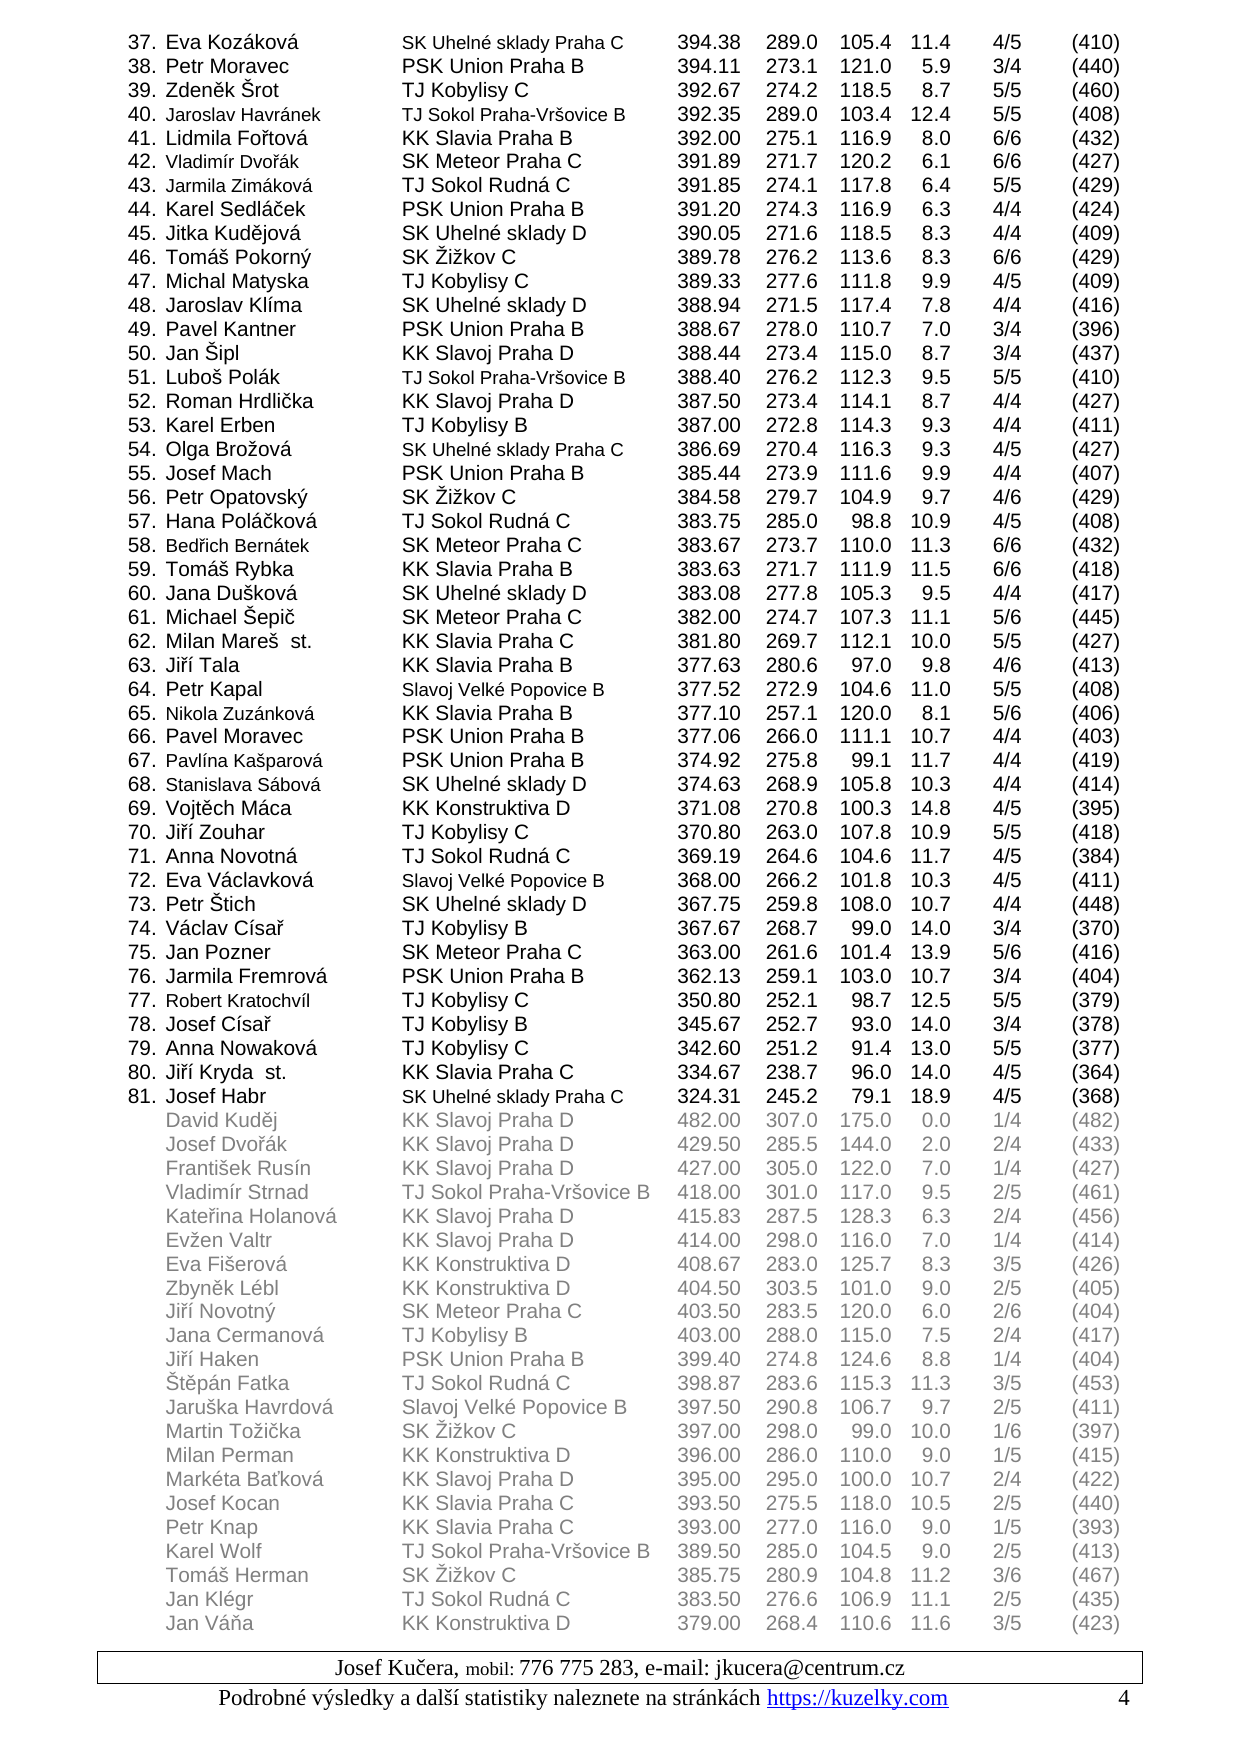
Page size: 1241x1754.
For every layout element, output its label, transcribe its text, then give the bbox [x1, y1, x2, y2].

text Jan Váňa KK Konstruktiva D 379.00 268.4 110.6 11.6 3/5 (423) [106, 1611, 1134, 1635]
text 62. Milan Mareš st. KK Slavia Praha C 381.80 269.7 112.1 10.0 5/5 (427) [106, 628, 1134, 652]
text 51. Luboš Polák TJ Sokol Praha-Vršovice B 388.40 276.2 112.3 9.5 5/5 (410) [106, 365, 1134, 389]
text 46. Tomáš Pokorný SK Žižkov C 389.78 276.2 113.6 8.3 6/6 (429) [106, 245, 1134, 269]
text Petr Knap KK Slavia Praha C 393.00 277.0 116.0 9.0 1/5 (393) [106, 1515, 1134, 1539]
text 54. Olga Brožová SK Uhelné sklady Praha C 386.69 270.4 116.3 9.3 4/5 (427) [106, 437, 1134, 461]
text 44. Karel Sedláček PSK Union Praha B 391.20 274.3 116.9 6.3 4/4 (424) [106, 197, 1134, 221]
text František Rusín KK Slavoj Praha D 427.00 305.0 122.0 7.0 1/4 (427) [106, 1156, 1134, 1179]
text 48. Jaroslav Klíma SK Uhelné sklady D 388.94 271.5 117.4 7.8 4/4 (416) [106, 293, 1134, 317]
text 68. Stanislava Sábová SK Uhelné sklady D 374.63 268.9 105.8 10.3 4/4 (414) [106, 772, 1134, 796]
text 65. Nikola Zuzánková KK Slavia Praha B 377.10 257.1 120.0 8.1 5/6 (406) [106, 700, 1134, 724]
text 77. Robert Kratochvíl TJ Kobylisy C 350.80 252.1 98.7 12.5 5/5 (379) [106, 988, 1134, 1012]
text Evžen Valtr KK Slavoj Praha D 414.00 298.0 116.0 7.0 1/4 (414) [106, 1227, 1134, 1251]
text Jiří Haken PSK Union Praha B 399.40 274.8 124.6 8.8 1/4 (404) [106, 1347, 1134, 1371]
text Jaruška Havrdová Slavoj Velké Popovice B 397.50 290.8 106.7 9.7 2/5 (411) [106, 1395, 1134, 1419]
text 42. Vladimír Dvořák SK Meteor Praha C 391.89 271.7 120.2 6.1 6/6 (427) [106, 149, 1134, 173]
text Tomáš Herman SK Žižkov C 385.75 280.9 104.8 11.2 3/6 (467) [106, 1563, 1134, 1587]
text 66. Pavel Moravec PSK Union Praha B 377.06 266.0 111.1 10.7 4/4 (403) [106, 724, 1134, 748]
text 56. Petr Opatovský SK Žižkov C 384.58 279.7 104.9 9.7 4/6 (429) [106, 485, 1134, 509]
text Josef Dvořák KK Slavoj Praha D 429.50 285.5 144.0 2.0 2/4 (433) [106, 1132, 1134, 1156]
text 49. Pavel Kantner PSK Union Praha B 388.67 278.0 110.7 7.0 3/4 (396) [106, 317, 1134, 341]
text 50. Jan Šipl KK Slavoj Praha D 388.44 273.4 115.0 8.7 3/4 (437) [106, 341, 1134, 365]
text 79. Anna Nowaková TJ Kobylisy C 342.60 251.2 91.4 13.0 5/5 (377) [106, 1036, 1134, 1060]
text 70. Jiří Zouhar TJ Kobylisy C 370.80 263.0 107.8 10.9 5/5 (418) [106, 820, 1134, 844]
text 47. Michal Matyska TJ Kobylisy C 389.33 277.6 111.8 9.9 4/5 (409) [106, 269, 1134, 293]
text Zbyněk Lébl KK Konstruktiva D 404.50 303.5 101.0 9.0 2/5 (405) [106, 1275, 1134, 1299]
text 71. Anna Novotná TJ Sokol Rudná C 369.19 264.6 104.6 11.7 4/5 (384) [106, 844, 1134, 868]
text 57. Hana Poláčková TJ Sokol Rudná C 383.75 285.0 98.8 10.9 4/5 (408) [106, 509, 1134, 533]
text Martin Tožička SK Žižkov C 397.00 298.0 99.0 10.0 1/6 (397) [106, 1419, 1134, 1443]
text 76. Jarmila Fremrová PSK Union Praha B 362.13 259.1 103.0 10.7 3/4 (404) [106, 964, 1134, 988]
text 55. Josef Mach PSK Union Praha B 385.44 273.9 111.6 9.9 4/4 (407) [106, 461, 1134, 485]
text 58. Bedřich Bernátek SK Meteor Praha C 383.67 273.7 110.0 11.3 6/6 (432) [106, 533, 1134, 557]
text Eva Fišerová KK Konstruktiva D 408.67 283.0 125.7 8.3 3/5 (426) [106, 1251, 1134, 1275]
text Štěpán Fatka TJ Sokol Rudná C 398.87 283.6 115.3 11.3 3/5 (453) [106, 1371, 1134, 1395]
text 45. Jitka Kudějová SK Uhelné sklady D 390.05 271.6 118.5 8.3 4/4 (409) [106, 221, 1134, 245]
text 53. Karel Erben TJ Kobylisy B 387.00 272.8 114.3 9.3 4/4 (411) [106, 413, 1134, 437]
text Jana Cermanová TJ Kobylisy B 403.00 288.0 115.0 7.5 2/4 (417) [106, 1323, 1134, 1347]
text Vladimír Strnad TJ Sokol Praha-Vršovice B 418.00 301.0 117.0 9.5 2/5 (461) [106, 1179, 1134, 1203]
text 61. Michael Šepič SK Meteor Praha C 382.00 274.7 107.3 11.1 5/6 (445) [106, 604, 1134, 628]
text 64. Petr Kapal Slavoj Velké Popovice B 377.52 272.9 104.6 11.0 5/5 (408) [106, 676, 1134, 700]
text 74. Václav Císař TJ Kobylisy B 367.67 268.7 99.0 14.0 3/4 (370) [106, 916, 1134, 940]
text 39. Zdeněk Šrot TJ Kobylisy C 392.67 274.2 118.5 8.7 5/5 (460) [106, 77, 1134, 101]
text 81. Josef Habr SK Uhelné sklady Praha C 324.31 245.2 79.1 18.9 4/5 (368) [106, 1084, 1134, 1108]
text David Kuděj KK Slavoj Praha D 482.00 307.0 175.0 0.0 1/4 (482) [106, 1108, 1134, 1132]
text Jan Klégr TJ Sokol Rudná C 383.50 276.6 106.9 11.1 2/5 (435) [106, 1587, 1134, 1611]
text 73. Petr Štich SK Uhelné sklady D 367.75 259.8 108.0 10.7 4/4 (448) [106, 892, 1134, 916]
text 75. Jan Pozner SK Meteor Praha C 363.00 261.6 101.4 13.9 5/6 (416) [106, 940, 1134, 964]
text 60. Jana Dušková SK Uhelné sklady D 383.08 277.8 105.3 9.5 4/4 (417) [106, 581, 1134, 604]
text Milan Perman KK Konstruktiva D 396.00 286.0 110.0 9.0 1/5 (415) [106, 1443, 1134, 1467]
text 40. Jaroslav Havránek TJ Sokol Praha-Vršovice B 392.35 289.0 103.4 12.4 5/5 (408) [106, 101, 1134, 125]
text 63. Jiří Tala KK Slavia Praha B 377.63 280.6 97.0 9.8 4/6 (413) [106, 652, 1134, 676]
text Jiří Novotný SK Meteor Praha C 403.50 283.5 120.0 6.0 2/6 (404) [106, 1299, 1134, 1323]
text 72. Eva Václavková Slavoj Velké Popovice B 368.00 266.2 101.8 10.3 4/5 (411) [106, 868, 1134, 892]
text 41. Lidmila Fořtová KK Slavia Praha B 392.00 275.1 116.9 8.0 6/6 (432) [106, 125, 1134, 149]
text Markéta Baťková KK Slavoj Praha D 395.00 295.0 100.0 10.7 2/4 (422) [106, 1467, 1134, 1491]
text Josef Kocan KK Slavia Praha C 393.50 275.5 118.0 10.5 2/5 (440) [106, 1491, 1134, 1515]
text Karel Wolf TJ Sokol Praha-Vršovice B 389.50 285.0 104.5 9.0 2/5 (413) [106, 1539, 1134, 1563]
text 80. Jiří Kryda st. KK Slavia Praha C 334.67 238.7 96.0 14.0 4/5 (364) [106, 1060, 1134, 1084]
text 37. Eva Kozáková SK Uhelné sklady Praha C 394.38 289.0 105.4 11.4 4/5 (410) [106, 29, 1134, 53]
text 59. Tomáš Rybka KK Slavia Praha B 383.63 271.7 111.9 11.5 6/6 (418) [106, 557, 1134, 581]
text Kateřina Holanová KK Slavoj Praha D 415.83 287.5 128.3 6.3 2/4 (456) [106, 1203, 1134, 1227]
text 52. Roman Hrdlička KK Slavoj Praha D 387.50 273.4 114.1 8.7 4/4 (427) [106, 389, 1134, 413]
text 67. Pavlína Kašparová PSK Union Praha B 374.92 275.8 99.1 11.7 4/4 (419) [106, 748, 1134, 772]
text 38. Petr Moravec PSK Union Praha B 394.11 273.1 121.0 5.9 3/4 (440) [106, 53, 1134, 77]
text 69. Vojtěch Máca KK Konstruktiva D 371.08 270.8 100.3 14.8 4/5 (395) [106, 796, 1134, 820]
text 78. Josef Císař TJ Kobylisy B 345.67 252.7 93.0 14.0 3/4 (378) [106, 1012, 1134, 1036]
text 43. Jarmila Zimáková TJ Sokol Rudná C 391.85 274.1 117.8 6.4 5/5 (429) [106, 173, 1134, 197]
